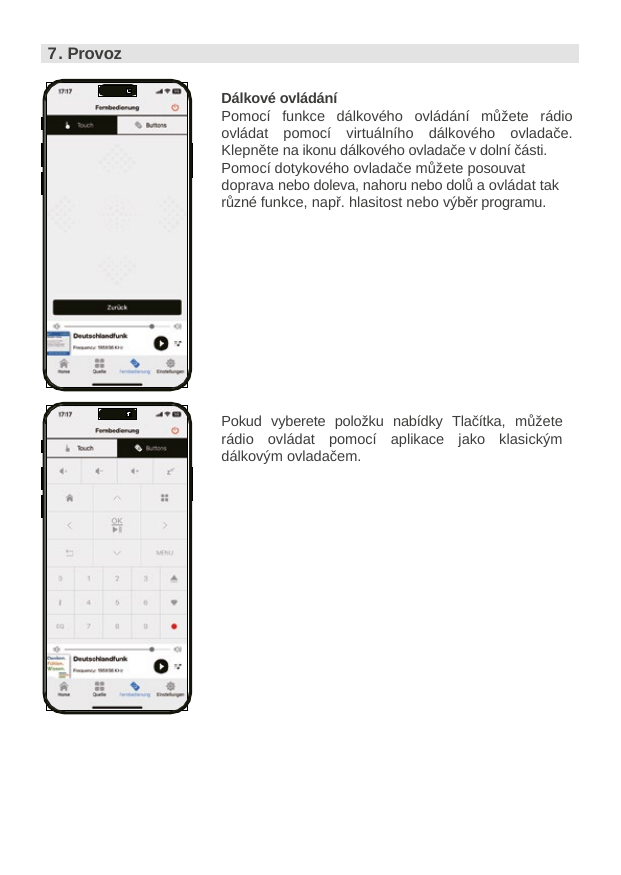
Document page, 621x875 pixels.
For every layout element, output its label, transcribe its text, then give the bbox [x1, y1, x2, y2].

picture [47, 83, 187, 387]
text Pokud vyberete položku nabídky Tlačítka, můžete rádio ovládat pomocí aplikace jako klasickým dálkovým ovladačem. [221, 413, 563, 464]
text Pomocí funkce dálkového ovládání můžete rádio ovládat pomocí virtuálního dálkového ovladače. Klepněte na ikonu dálkového ovladače v dolní části. [221, 108, 573, 159]
subtitle Dálkové ovládání [221, 90, 591, 107]
text Pomocí dotykového ovladače můžete posouvat doprava nebo doleva, nahoru nebo dolů a ovládat tak různé funkce, např. hlasitost nebo výběr programu. [221, 159, 566, 210]
picture [47, 406, 187, 710]
